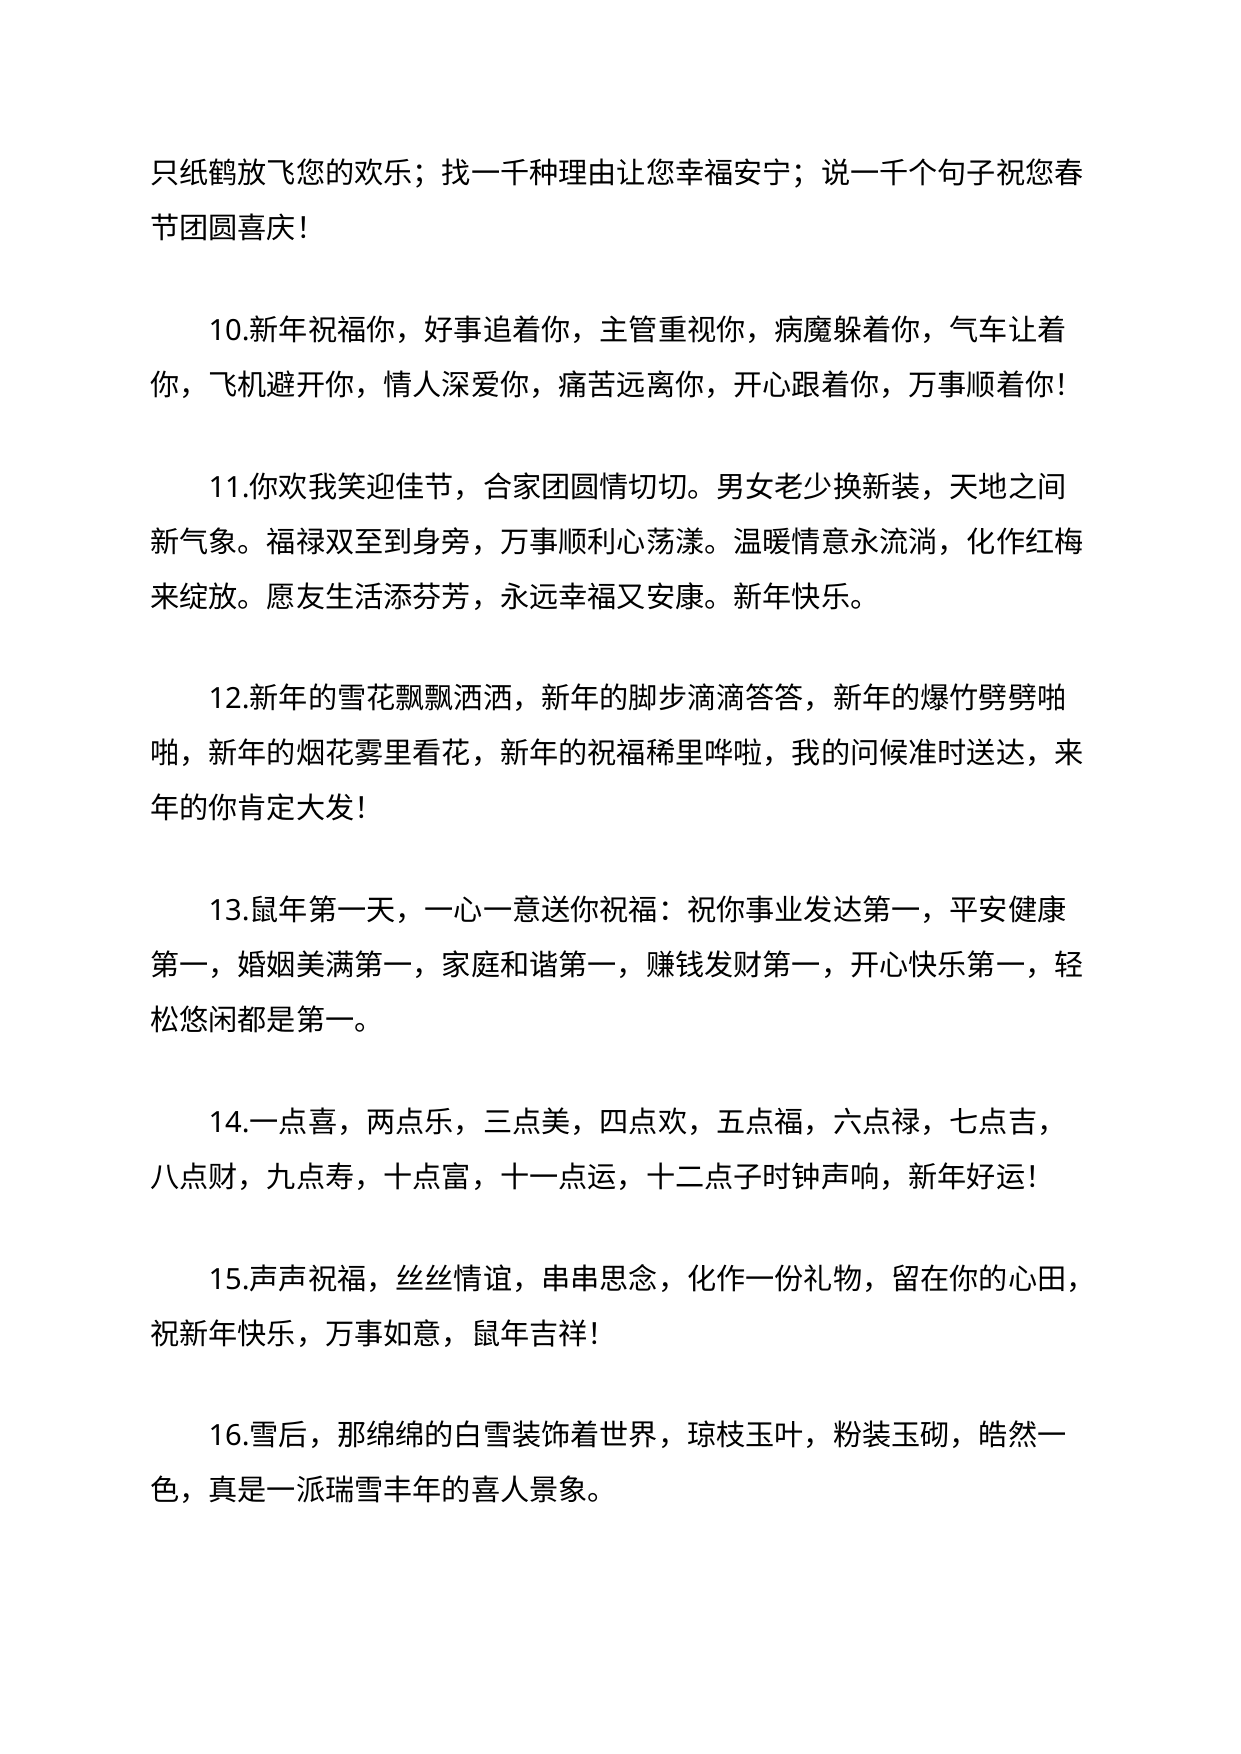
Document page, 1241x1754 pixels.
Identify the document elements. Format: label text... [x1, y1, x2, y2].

text 15.声声祝福，丝丝情谊，串串思念，化作一份礼物，留在你的心田，祝新年快乐，万事如意，鼠年吉祥！ [150, 1255, 1090, 1352]
text 13.鼠年第一天，一心一意送你祝福：祝你事业发达第一，平安健康第一，婚姻美满第一，家庭和谐第一，赚钱发财第一，开心快乐第一，轻松悠闲都是第一。 [150, 887, 1090, 1039]
text 10.新年祝福你，好事追着你，主管重视你，病魔躲着你，气车让着你，飞机避开你，情人深爱你，痛苦远离你，开心跟着你，万事顺着你！ [150, 307, 1090, 404]
text 14.一点喜，两点乐，三点美，四点欢，五点福，六点禄，七点吉，八点财，九点寿，十点富，十一点运，十二点子时钟声响，新年好运！ [150, 1098, 1090, 1196]
text 11.你欢我笑迎佳节，合家团圆情切切。男女老少换新装，天地之间新气象。福禄双至到身旁，万事顺利心荡漾。温暖情意永流淌，化作红梅来绽放。愿友生活添芬芳，永远幸福又安康。新年快乐。 [150, 463, 1090, 616]
text 12.新年的雪花飘飘洒洒，新年的脚步滴滴答答，新年的爆竹劈劈啪啪，新年的烟花雾里看花，新年的祝福稀里哗啦，我的问候准时送达，来年的你肯定大发！ [150, 675, 1090, 827]
text 16.雪后，那绵绵的白雪装饰着世界，琼枝玉叶，粉装玉砌，皓然一色，真是一派瑞雪丰年的喜人景象。 [150, 1412, 1090, 1509]
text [150, 150, 1090, 247]
